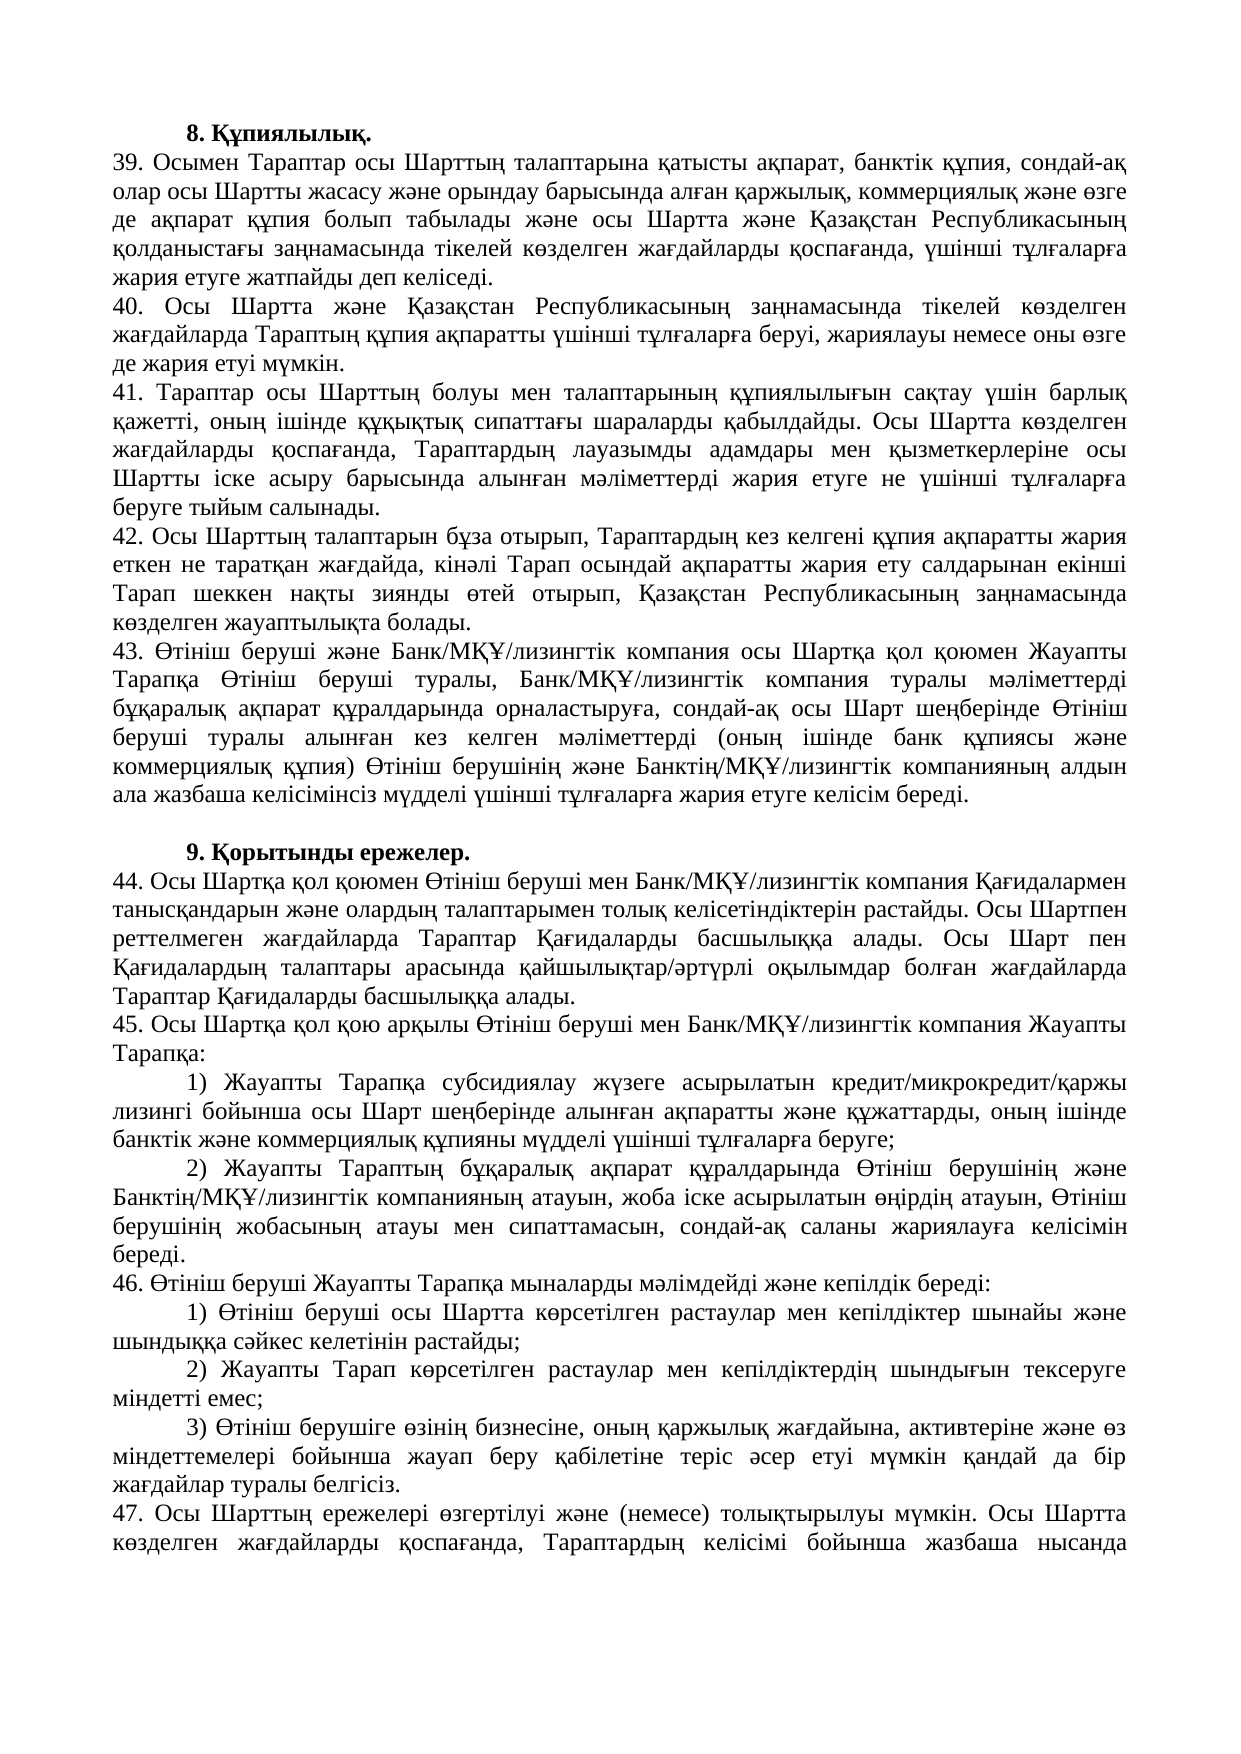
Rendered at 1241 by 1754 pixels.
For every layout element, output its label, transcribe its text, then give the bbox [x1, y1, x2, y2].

text 45. Осы Шартқа қол қою арқылы Өтініш беруші мен Банк/МҚҰ/лизингтік компания Жауапты Тарапқа: [112, 1009, 1128, 1067]
text 9. Қорытынды ережелер. [112, 837, 1128, 866]
text 46. Өтініш беруші Жауапты Тарапқа мыналарды мәлімдейді және кепілдік береді: [112, 1268, 1128, 1297]
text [112, 1498, 1128, 1556]
text 43. Өтініш беруші және Банк/МҚҰ/лизингтік компания осы Шартқа қол қоюмен Жауапты Тарапқа Өтініш беруші туралы, Банк/МҚҰ/лизингтік компания туралы мәліметтерді бұқаралық ақпарат құралдарында орналастыруға, сондай-ақ осы Шарт шеңберінде Өтініш беруші туралы алынған кез келген мәліметтерді (оның ішінде банк құпиясы және коммерциялық құпия) Өтініш берушінің және Банктің/МҚҰ/лизингтік компанияның алдын ала жазбаша келісімінсіз мүдделі үшінші тұлғаларға жария етуге келісім береді. [112, 636, 1128, 808]
text 42. Осы Шарттың талаптарын бұза отырып, Тараптардың кез келгені құпия ақпаратты жария еткен не таратқан жағдайда, кінәлі Тарап осындай ақпаратты жария ету салдарынан екінші Тарап шеккен нақты зиянды өтей отырып, Қазақстан Республикасының заңнамасында көзделген жауаптылықта болады. [112, 521, 1128, 636]
text 1) Өтініш беруші осы Шартта көрсетілген растаулар мен кепілдіктер шынайы және шындыққа сәйкес келетінін растайды; [112, 1297, 1128, 1354]
text 1) Жауапты Тарапқа субсидиялау жүзеге асырылатын кредит/микрокредит/қаржы лизингі бойынша осы Шарт шеңберінде алынған ақпаратты және құжаттарды, оның ішінде банктік және коммерциялық құпияны мүдделі үшінші тұлғаларға беруге; [112, 1067, 1128, 1153]
text 8. Құпиялылық. [112, 118, 1128, 147]
text 2) Жауапты Тараптың бұқаралық ақпарат құралдарында Өтініш берушінің және Банктің/МҚҰ/лизингтік компанияның атауын, жоба іске асырылатын өңірдің атауын, Өтініш берушінің жобасының атауы мен сипаттамасын, сондай-ақ саланы жариялауға келісімін береді. [112, 1153, 1128, 1268]
text 41. Тараптар осы Шарттың болуы мен талаптарының құпиялылығын сақтау үшін барлық қажетті, оның ішінде құқықтық сипаттағы шараларды қабылдайды. Осы Шартта көзделген жағдайларды қоспағанда, Тараптардың лауазымды адамдары мен қызметкерлеріне осы Шартты іске асыру барысында алынған мәліметтерді жария етуге не үшінші тұлғаларға беруге тыйым салынады. [112, 377, 1128, 521]
text 3) Өтініш берушіге өзінің бизнесіне, оның қаржылық жағдайына, активтеріне және өз міндеттемелері бойынша жауап беру қабілетіне теріс әсер етуі мүмкін қандай да бір жағдайлар туралы белгісіз. [112, 1412, 1128, 1498]
text 40. Осы Шартта және Қазақстан Республикасының заңнамасында тікелей көзделген жағдайларда Тараптың құпия ақпаратты үшінші тұлғаларға беруі, жариялауы немесе оны өзге де жария етуі мүмкін. [112, 291, 1128, 377]
text 44. Осы Шартқа қол қоюмен Өтініш беруші мен Банк/МҚҰ/лизингтік компания Қағидалармен танысқандарын және олардың талаптарымен толық келісетіндіктерін растайды. Осы Шартпен реттелмеген жағдайларда Тараптар Қағидаларды басшылыққа алады. Осы Шарт пен Қағидалардың талаптары арасында қайшылықтар/әртүрлі оқылымдар болған жағдайларда Тараптар Қағидаларды басшылыққа алады. [112, 866, 1128, 1009]
text 2) Жауапты Тарап көрсетілген растаулар мен кепілдіктердің шындығын тексеруге міндетті емес; [112, 1354, 1128, 1412]
text 39. Осымен Тараптар осы Шарттың талаптарына қатысты ақпарат, банктік құпия, сондай-ақ олар осы Шартты жасасу және орындау барысында алған қаржылық, коммерциялық және өзге де ақпарат құпия болып табылады және осы Шартта және Қазақстан Республикасының қолданыстағы заңнамасында тікелей көзделген жағдайларды қоспағанда, үшінші тұлғаларға жария етуге жатпайды деп келіседі. [112, 147, 1128, 291]
